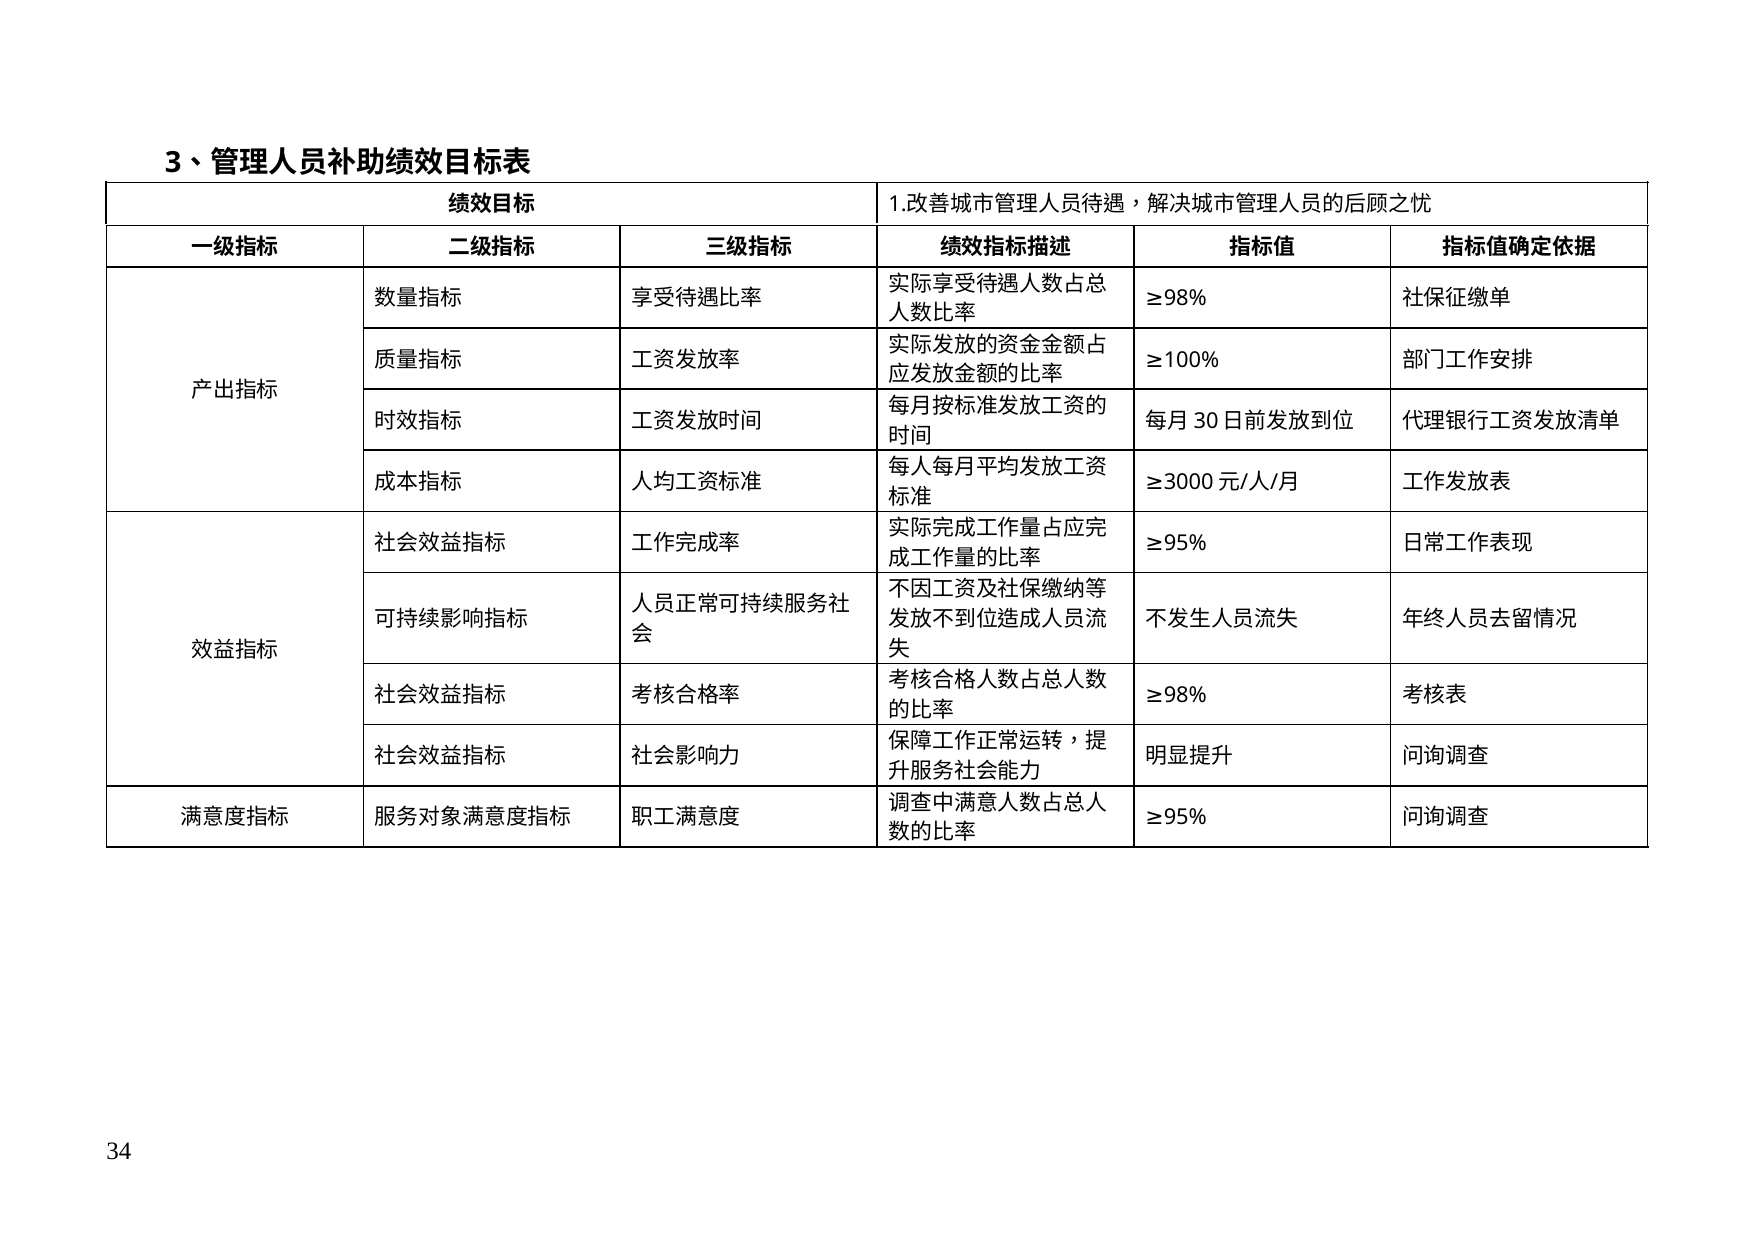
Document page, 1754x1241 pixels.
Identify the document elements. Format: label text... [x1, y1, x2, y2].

table_cell 部门工作安排 [1391, 329, 1647, 388]
table_cell 实际完成工作量占应完成工作量的比率 [878, 512, 1133, 572]
table_cell 不发生人员流失 [1135, 573, 1390, 663]
table_header 绩效目标 [107, 183, 876, 223]
table_cell 工资发放时间 [621, 390, 876, 449]
table_cell ≥95% [1135, 787, 1390, 846]
table_cell 每月按标准发放工资的时间 [878, 390, 1133, 449]
table_cell 工作完成率 [621, 512, 876, 572]
table_cell 享受待遇比率 [621, 268, 876, 327]
table_cell 实际发放的资金金额占应发放金额的比率 [878, 329, 1133, 388]
table_cell 调查中满意人数占总人数的比率 [878, 787, 1133, 846]
table_cell 服务对象满意度指标 [364, 787, 619, 846]
table_cell 问询调查 [1391, 725, 1647, 785]
table_cell 问询调查 [1391, 787, 1647, 846]
table_header 二级指标 [364, 226, 619, 266]
table_cell 成本指标 [364, 451, 619, 511]
table_cell ≥3000元/人/月 [1135, 451, 1390, 511]
text 3、管理人员补助绩效目标表 [106, 142, 1648, 181]
table_cell 工作发放表 [1391, 451, 1647, 511]
table_cell 效益指标 [107, 512, 363, 785]
table_cell ≥98% [1135, 664, 1390, 724]
table_cell 明显提升 [1135, 725, 1390, 785]
table_header 指标值确定依据 [1391, 226, 1647, 266]
table_cell 年终人员去留情况 [1391, 573, 1647, 663]
table_header 1.改善城市管理人员待遇，解决城市管理人员的后顾之忧 [878, 183, 1647, 223]
table_header 三级指标 [621, 226, 876, 266]
table_cell 社会影响力 [621, 725, 876, 785]
table_cell 考核合格率 [621, 664, 876, 724]
table_cell ≥98% [1135, 268, 1390, 327]
table_header 指标值 [1135, 226, 1390, 266]
table_cell 产出指标 [107, 268, 363, 511]
table_cell 每月30日前发放到位 [1135, 390, 1390, 449]
table_cell 社会效益指标 [364, 512, 619, 572]
table_cell 工资发放率 [621, 329, 876, 388]
table_cell 人员正常可持续服务社会 [621, 573, 876, 663]
table_cell 人均工资标准 [621, 451, 876, 511]
table_cell 日常工作表现 [1391, 512, 1647, 572]
table_cell 数量指标 [364, 268, 619, 327]
table_cell 社会效益指标 [364, 664, 619, 724]
table_cell 代理银行工资发放清单 [1391, 390, 1647, 449]
table_cell 可持续影响指标 [364, 573, 619, 663]
table_cell 考核合格人数占总人数的比率 [878, 664, 1133, 724]
table_cell ≥100% [1135, 329, 1390, 388]
table_cell 保障工作正常运转，提升服务社会能力 [878, 725, 1133, 785]
table_cell 质量指标 [364, 329, 619, 388]
table_cell 社会效益指标 [364, 725, 619, 785]
table_cell 考核表 [1391, 664, 1647, 724]
table_cell 每人每月平均发放工资标准 [878, 451, 1133, 511]
table_header 绩效指标描述 [878, 226, 1133, 266]
table_header 一级指标 [107, 226, 363, 266]
table_cell 时效指标 [364, 390, 619, 449]
table_cell 职工满意度 [621, 787, 876, 846]
table_cell 满意度指标 [107, 787, 363, 846]
table_cell ≥95% [1135, 512, 1390, 572]
table_cell 不因工资及社保缴纳等发放不到位造成人员流失 [878, 573, 1133, 663]
table_cell 社保征缴单 [1391, 268, 1647, 327]
table_cell 实际享受待遇人数占总人数比率 [878, 268, 1133, 327]
